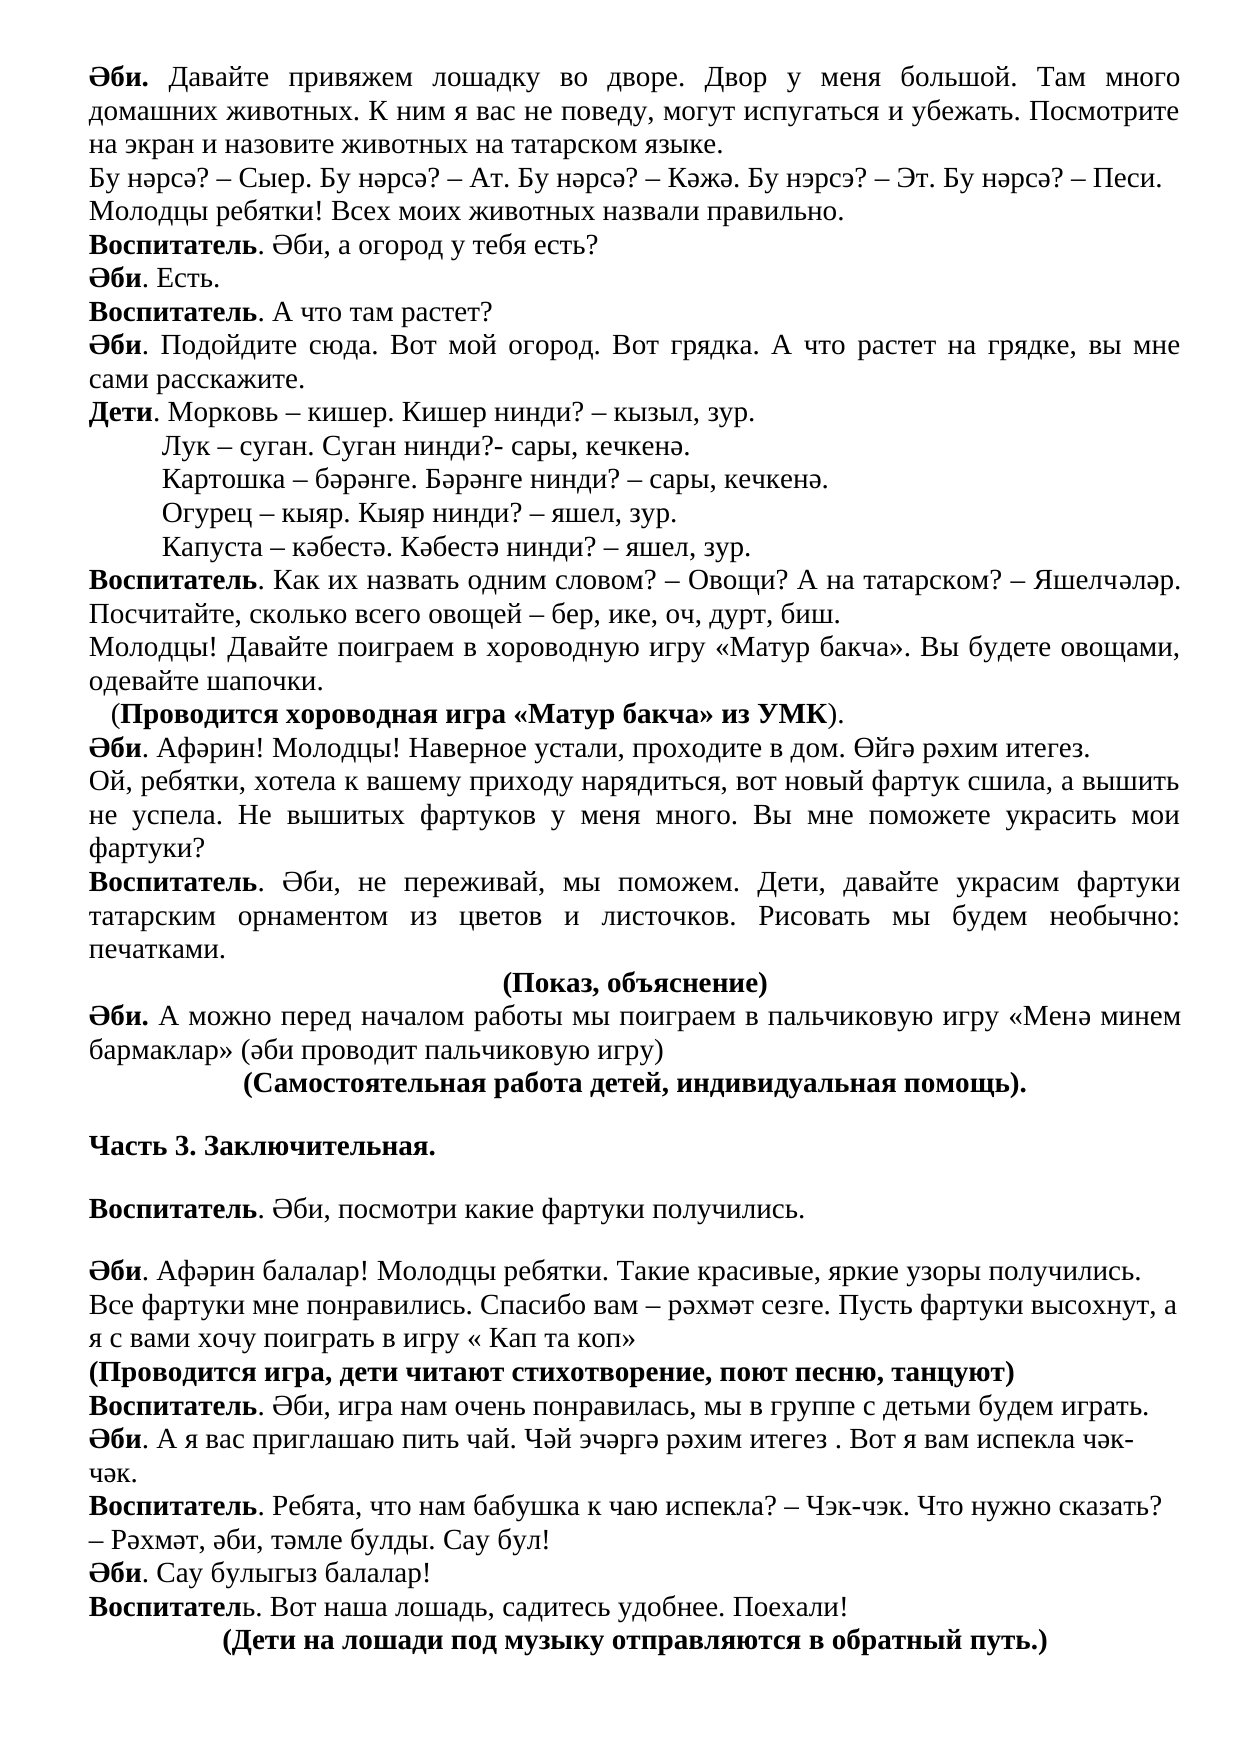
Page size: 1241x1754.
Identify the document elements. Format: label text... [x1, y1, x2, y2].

text (Самостоятельная работа детей, индивидуальная помощь). [89, 1065, 1181, 1099]
text Воспитатель. Әби, не переживай, мы поможем. Дети, давайте украсим фартуки татарским орнаментом из цветов и листочков. Рисовать мы будем необычно: печатками. [89, 864, 1181, 965]
text Әби. Есть. [89, 260, 1181, 294]
text Воспитатель. Әби, посмотри какие фартуки получились. [89, 1191, 1181, 1224]
text (Проводится игра, дети читают стихотворение, поют песню, танцуют) [89, 1354, 1181, 1388]
text Әби. Афәрин! Молодцы! Наверное устали, проходите в дом. Өйгә рәхим итегез. [89, 730, 1181, 763]
text Әби. Подойдите сюда. Вот мой огород. Вот грядка. А что растет на грядке, вы мне сами расскажите. [89, 327, 1181, 394]
text Лук – суган. Суган нинди?- сары, кечкенә. [89, 428, 1181, 462]
text Картошка – бәрәнге. Бәрәнге нинди? – сары, кечкенә. [89, 462, 1181, 495]
text Молодцы! Давайте поиграем в хороводную игру «Матур бакча». Вы будете овощами, одевайте шапочки. [89, 629, 1181, 696]
text Воспитатель. Әби, а огород у тебя есть? [89, 227, 1181, 260]
text (Проводится хороводная игра «Матур бакча» из УМК). [89, 696, 1181, 730]
text Воспитатель. Как их назвать одним словом? – Овощи? А на татарском? – Яшелчәләр. Посчитайте, сколько всего овощей – бер, ике, оч, дурт, биш. [89, 562, 1181, 629]
text Бу нәрсә? – Сыер. Бу нәрсә? – Ат. Бу нәрсә? – Кәжә. Бу нэрсэ? – Эт. Бу нәрсә? – Песи. [89, 160, 1181, 193]
text Әби. А можно перед началом работы мы поиграем в пальчиковую игру «Менә минем бармаклар» (әби проводит пальчиковую игру) [89, 998, 1181, 1065]
text Воспитатель. Әби, игра нам очень понравилась, мы в группе с детьми будем играть. [89, 1388, 1181, 1421]
text Огурец – кыяр. Кыяр нинди? – яшел, зур. [89, 495, 1181, 529]
text Дети. Морковь – кишер. Кишер нинди? – кызыл, зур. [89, 394, 1181, 428]
text Воспитатель. Вот наша лошадь, садитесь удобнее. Поехали! [89, 1589, 1181, 1622]
text Капуста – кәбестә. Кәбестә нинди? – яшел, зур. [89, 529, 1181, 562]
text Әби. Давайте привяжем лошадку во дворе. Двор у меня большой. Там много домашних животных. К ним я вас не поведу, могут испугаться и убежать. Посмотрите на экран и назовите животных на татарском языке. [89, 59, 1181, 160]
text Воспитатель. Ребята, что нам бабушка к чаю испекла? – Чэк-чэк. Что нужно сказать? – Рәхмәт, әби, тәмле булды. Сау бул! [89, 1488, 1181, 1555]
text Часть 3. Заключительная. [89, 1128, 1181, 1162]
text Молодцы ребятки! Всех моих животных назвали правильно. [89, 193, 1181, 227]
text (Показ, объяснение) [89, 965, 1181, 998]
text Әби. А я вас приглашаю пить чай. Чәй эчәргә рәхим итегез . Вот я вам испекла чәк-чәк. [89, 1421, 1181, 1488]
text Әби. Сау булыгыз балалар! [89, 1555, 1181, 1589]
text Воспитатель. А что там растет? [89, 294, 1181, 327]
text Ой, ребятки, хотела к вашему приходу нарядиться, вот новый фартук сшила, а вышить не успела. Не вышитых фартуков у меня много. Вы мне поможете украсить мои фартуки? [89, 763, 1181, 864]
text Әби. Афәрин балалар! Молодцы ребятки. Такие красивые, яркие узоры получились. Все фартуки мне понравились. Спасибо вам – рәхмәт сезге. Пусть фартуки высохнут, а я с вами хочу поиграть в игру « Кап та коп» [89, 1253, 1181, 1354]
text (Дети на лошади под музыку отправляются в обратный путь.) [89, 1622, 1181, 1656]
